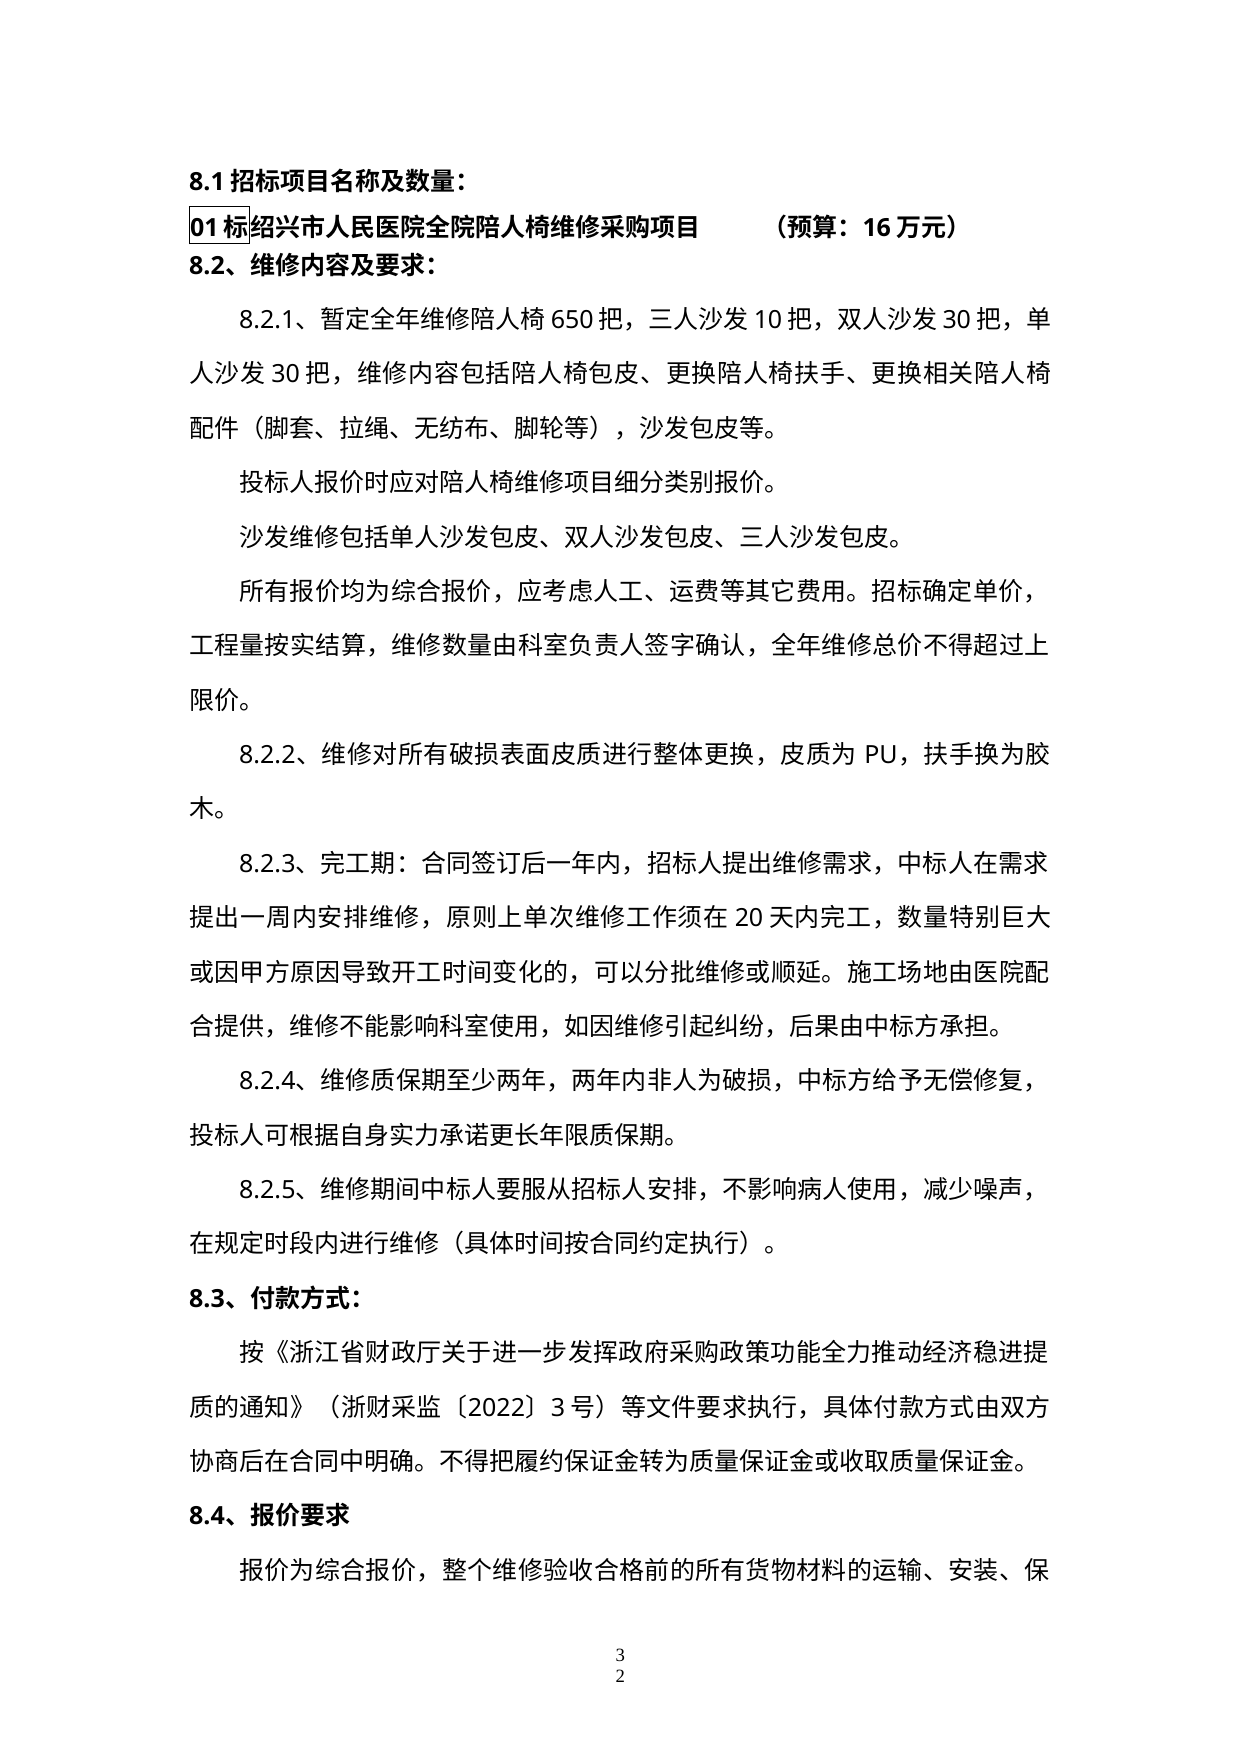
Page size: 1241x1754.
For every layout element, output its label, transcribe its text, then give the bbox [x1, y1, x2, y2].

text 沙发维修包括单人沙发包皮、双人沙发包皮、三人沙发包皮。 [189, 517, 1051, 553]
text 8.2.3、完工期：合同签订后一年内，招标人提出维修需求，中标人在需求提出一周内安排维修，原则上单次维修工作须在20天内完工，数量特别巨大或因甲方原因导致开工时间变化的，可以分批维修或顺延。施工场地由医院配合提供，维修不能影响科室使用，如因维修引起纠纷，后果由中标方承担。 [189, 843, 1051, 1043]
text 8.2.4、维修质保期至少两年，两年内非人为破损，中标方给予无偿修复，投标人可根据自身实力承诺更长年限质保期。 [189, 1061, 1051, 1151]
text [189, 1550, 1051, 1586]
text 按《浙江省财政厅关于进一步发挥政府采购政策功能全力推动经济稳进提质的通知》（浙财采监〔2022〕3号）等文件要求执行，具体付款方式由双方协商后在合同中明确。不得把履约保证金转为质量保证金或收取质量保证金。 [189, 1333, 1051, 1478]
text 01标绍兴市人民医院全院陪人椅维修采购项目 （预算：16万元） [189, 199, 1007, 245]
text 8.2.2、维修对所有破损表面皮质进行整体更换，皮质为PU，扶手换为胶木。 [189, 734, 1051, 825]
text 所有报价均为综合报价，应考虑人工、运费等其它费用。招标确定单价，工程量按实结算，维修数量由科室负责人签字确认，全年维修总价不得超过上限价。 [189, 571, 1051, 716]
text 8.2、维修内容及要求： [189, 245, 1051, 281]
text 投标人报价时应对陪人椅维修项目细分类别报价。 [189, 463, 1051, 499]
text 8.2.1、暂定全年维修陪人椅650把，三人沙发10把，双人沙发30把，单人沙发30把，维修内容包括陪人椅包皮、更换陪人椅扶手、更换相关陪人椅配件（脚套、拉绳、无纺布、脚轮等），沙发包皮等。 [189, 299, 1051, 444]
text 8.1招标项目名称及数量： [189, 153, 1051, 199]
text 8.4、报价要求 [189, 1496, 1051, 1532]
text 8.3、付款方式： [189, 1278, 1051, 1314]
text 8.2.5、维修期间中标人要服从招标人安排，不影响病人使用，减少噪声，在规定时段内进行维修（具体时间按合同约定执行）。 [189, 1169, 1051, 1260]
